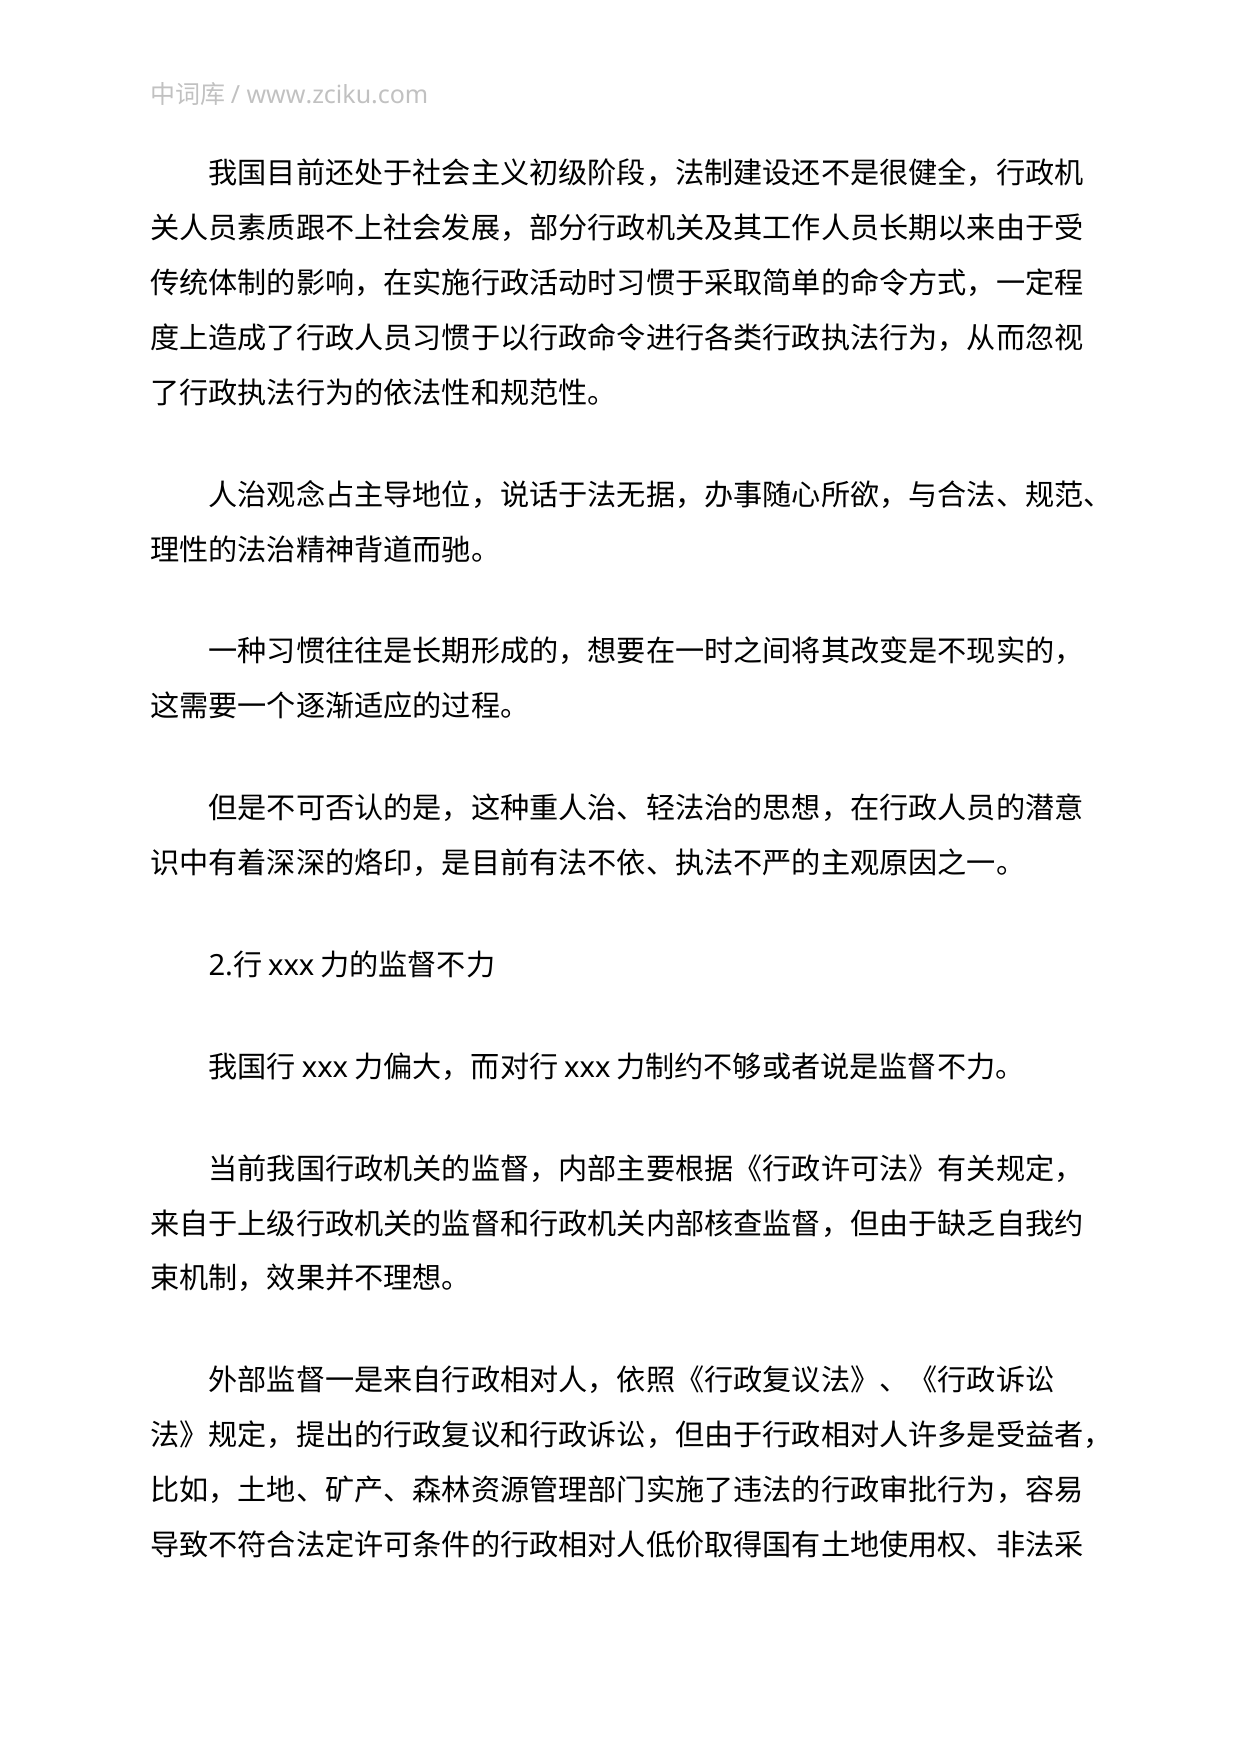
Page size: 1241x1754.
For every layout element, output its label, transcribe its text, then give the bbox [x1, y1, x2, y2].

text 一种习惯往往是长期形成的，想要在一时之间将其改变是不现实的，这需要一个逐渐适应的过程。 [150, 628, 1090, 725]
text 当前我国行政机关的监督，内部主要根据《行政许可法》有关规定，来自于上级行政机关的监督和行政机关内部核查监督，但由于缺乏自我约束机制，效果并不理想。 [150, 1145, 1090, 1297]
text 我国行xxx力偏大，而对行xxx力制约不够或者说是监督不力。 [150, 1043, 1090, 1086]
text 人治观念占主导地位，说话于法无据，办事随心所欲，与合法、规范、理性的法治精神背道而驰。 [150, 471, 1090, 568]
text 我国目前还处于社会主义初级阶段，法制建设还不是很健全，行政机关人员素质跟不上社会发展，部分行政机关及其工作人员长期以来由于受传统体制的影响，在实施行政活动时习惯于采取简单的命令方式，一定程度上造成了行政人员习惯于以行政命令进行各类行政执法行为，从而忽视了行政执法行为的依法性和规范性。 [150, 150, 1090, 412]
text 但是不可否认的是，这种重人治、轻法治的思想，在行政人员的潜意识中有着深深的烙印，是目前有法不依、执法不严的主观原因之一。 [150, 785, 1090, 882]
text 2.行xxx力的监督不力 [150, 941, 1090, 984]
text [150, 1357, 1090, 1564]
